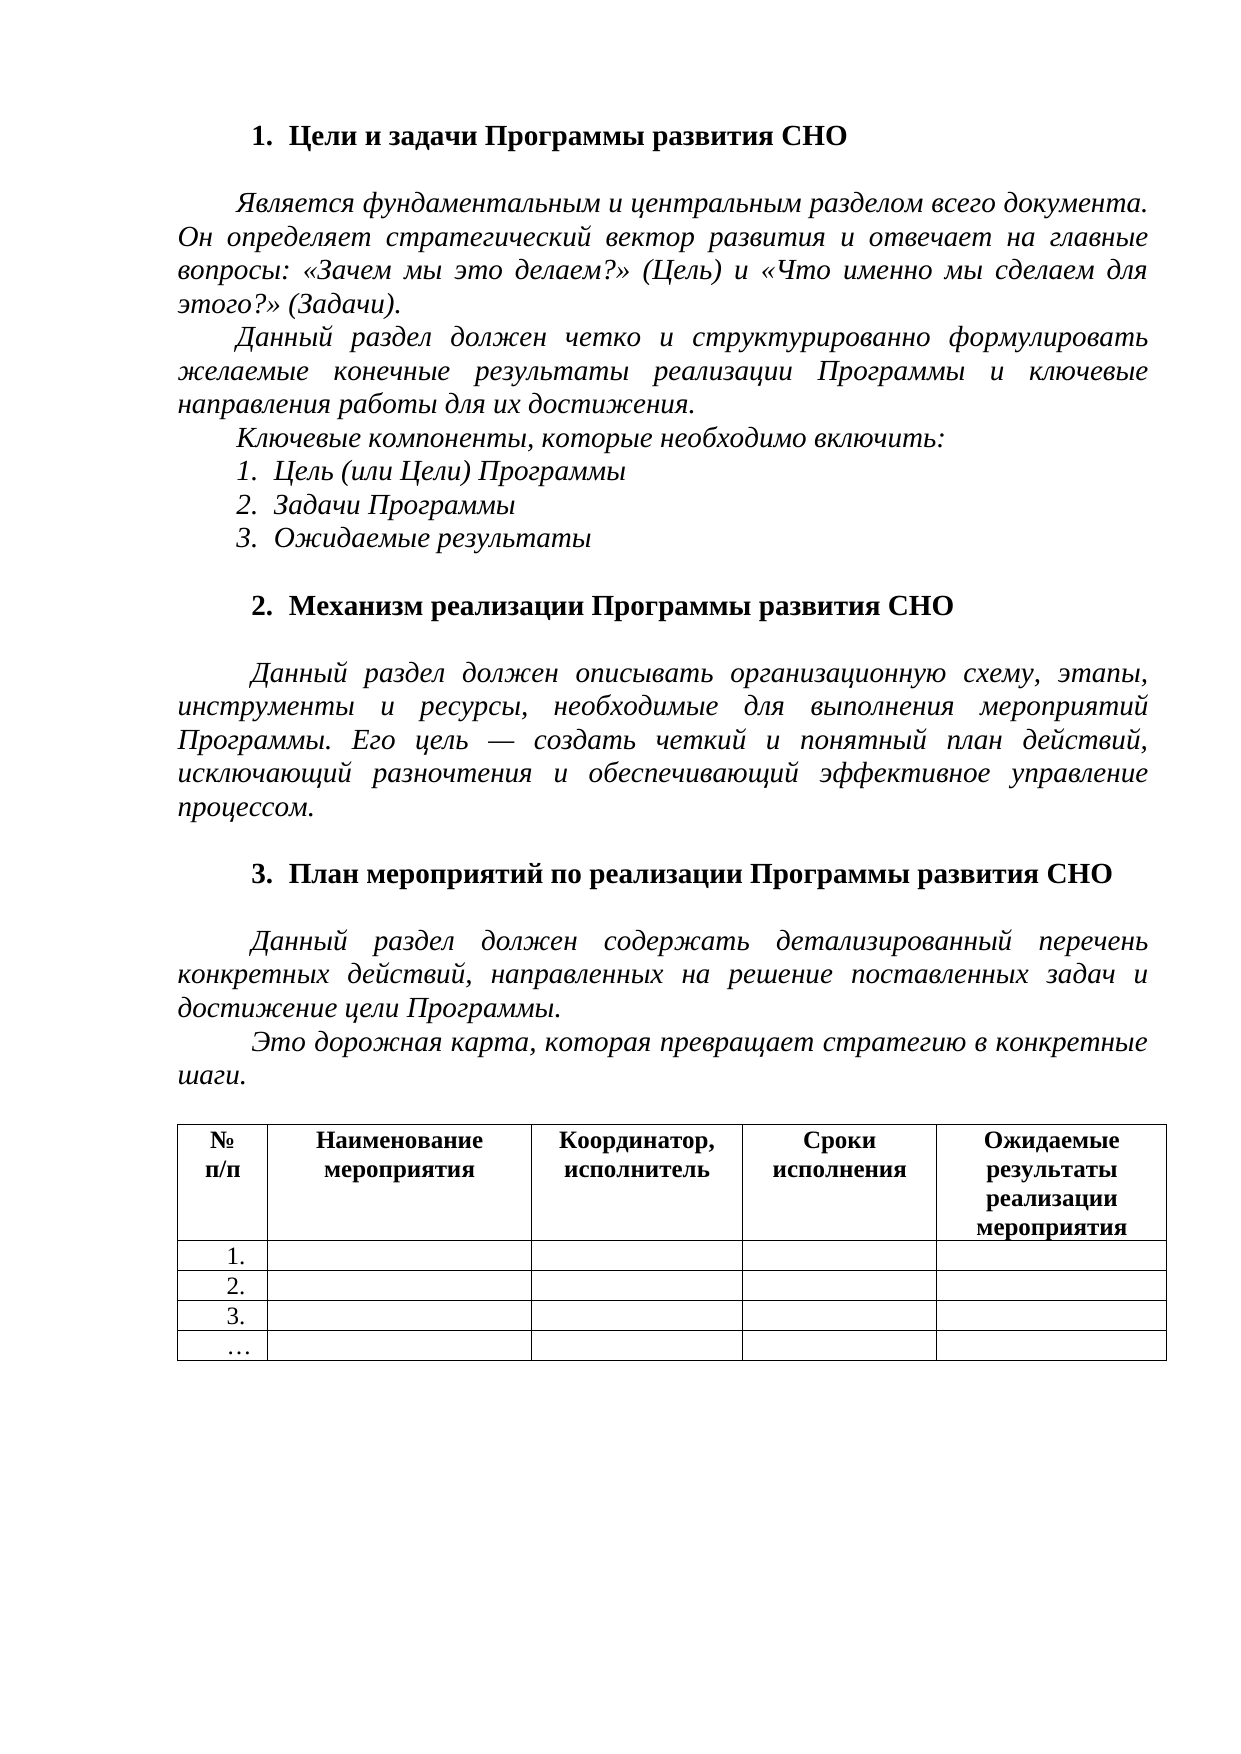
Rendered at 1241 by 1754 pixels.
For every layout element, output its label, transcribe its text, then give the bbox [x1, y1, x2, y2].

table_cell [937, 1301, 1166, 1330]
list Задачи Программы [236, 487, 1152, 521]
list Ожидаемые результаты [236, 521, 1152, 554]
table_cell [268, 1331, 531, 1359]
table_header № п/п [178, 1125, 267, 1240]
list Данный раздел должен четко и структурированно формулировать желаемые конечные результаты реализации Программы и ключевые направления работы для их достижения. [177, 319, 1152, 420]
table_cell [268, 1301, 531, 1330]
table_cell [743, 1271, 936, 1300]
list Цель (или Цели) Программы [236, 453, 1152, 487]
table_cell [937, 1271, 1166, 1300]
table_header Наименование мероприятия [268, 1125, 531, 1240]
table_header Сроки исполнения [743, 1125, 936, 1240]
table_header Ожидаемые результаты реализации мероприятия [937, 1125, 1166, 1240]
table_cell [937, 1331, 1166, 1359]
table_cell [268, 1271, 531, 1300]
table_cell [743, 1301, 936, 1330]
table_cell [178, 1241, 267, 1270]
list Цели и задачи Программы развития СНО [251, 118, 1152, 152]
text Данный раздел должен содержать детализированный перечень конкретных действий, направленных на решение поставленных задач и достижение цели Программы. [177, 923, 1152, 1024]
table_cell [743, 1241, 936, 1270]
table_cell [532, 1301, 742, 1330]
list План мероприятий по реализации Программы развития СНО [251, 856, 1152, 889]
table_header Координатор, исполнитель [532, 1125, 742, 1240]
table_cell [532, 1241, 742, 1270]
table_cell [268, 1241, 531, 1270]
list Механизм реализации Программы развития СНО [251, 588, 1152, 621]
list Ключевые компоненты, которые необходимо включить: [177, 420, 1152, 453]
table_cell [937, 1241, 1166, 1270]
table_cell [743, 1331, 936, 1359]
list Данный раздел должен описывать организационную схему, этапы, инструменты и ресурсы, необходимые для выполнения мероприятий Программы. Его цель — создать четкий и понятный план действий, исключающий разночтения и обеспечивающий эффективное управление процессом. [177, 655, 1152, 822]
table_cell [178, 1301, 267, 1330]
table_cell [532, 1331, 742, 1359]
text Это дорожная карта, которая превращает стратегию в конкретные шаги. [177, 1024, 1152, 1091]
table_cell … [178, 1331, 267, 1359]
list Является фундаментальным и центральным разделом всего документа. Он определяет стратегический вектор развития и отвечает на главные вопросы: «Зачем мы это делаем?» (Цель) и «Что именно мы сделаем для этого?» (Задачи). [177, 185, 1152, 319]
table_cell [178, 1271, 267, 1300]
table_cell [532, 1271, 742, 1300]
